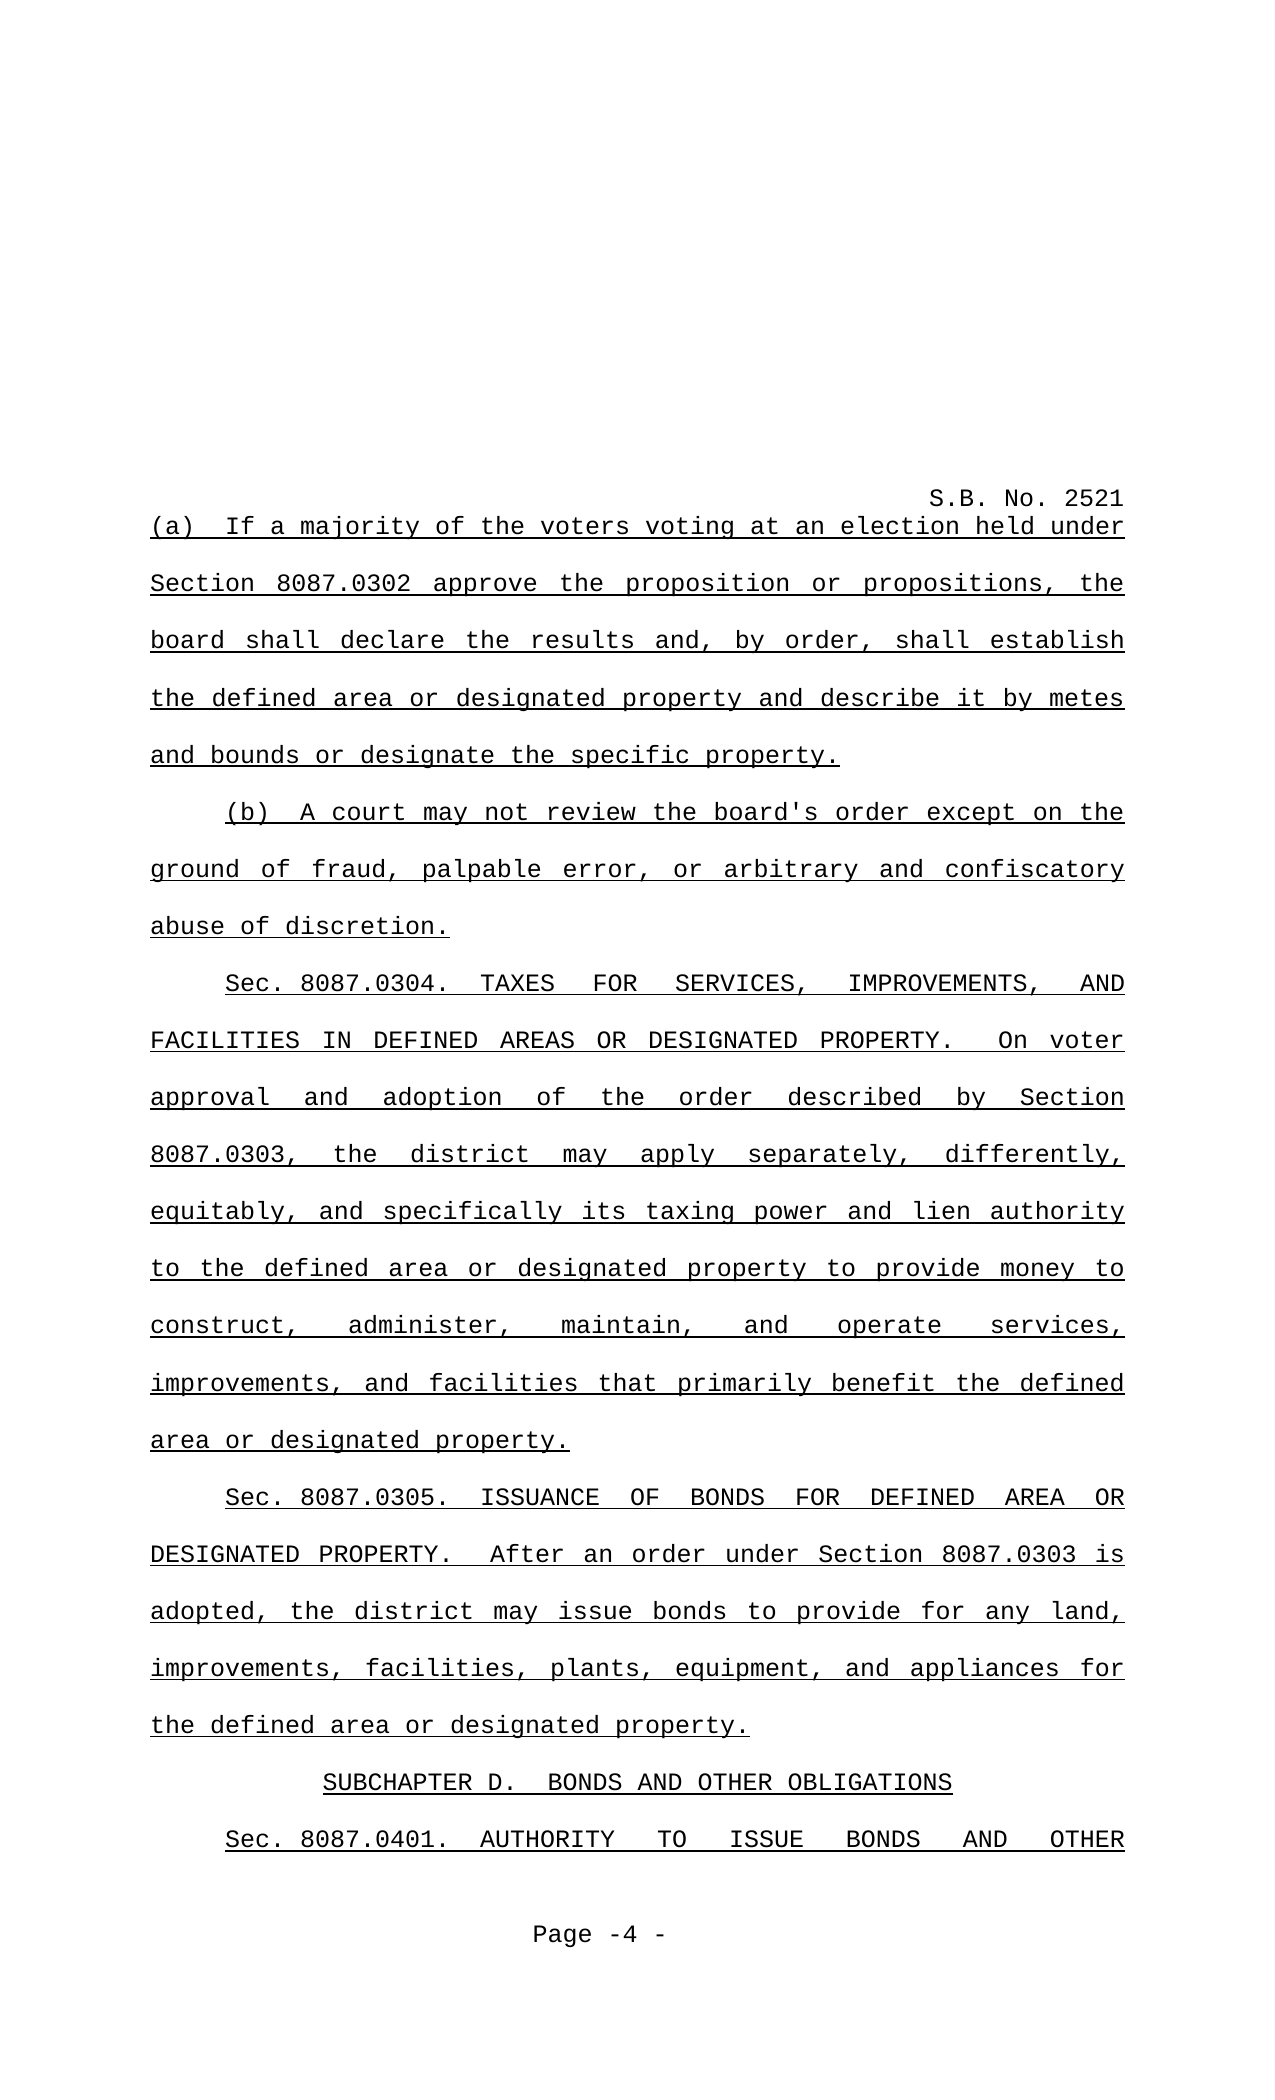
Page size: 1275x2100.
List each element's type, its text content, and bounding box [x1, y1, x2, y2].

text (b) A court may not review the board's order except on the ground of fraud, palpable error, or arbitrary and confiscatory abuse of discretion. [150, 881, 1125, 942]
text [150, 1827, 1125, 1855]
text Sec. 8087.0305. ISSUANCE OF BONDS FOR DEFINED AREA OR DESIGNATED PROPERTY. After an order under Section 8087.0303 is adopted, the district may issue bonds to provide for any land, improvements, facilities, plants, equipment, and appliances for the defined area or designated property. [150, 1680, 1125, 1741]
text Sec. 8087.0304. TAXES FOR SERVICES, IMPROVEMENTS, AND FACILITIES IN DEFINED AREAS OR DESIGNATED PROPERTY. On voter approval and adoption of the order described by Section 8087.0303, the district may apply separately, differently, equitably, and specifically its taxing power and lien authority to the defined area or designated property to provide money to construct, administer, maintain, and operate services, improvements, and facilities that primarily benefit the defined area or designated property. [150, 1281, 1125, 1336]
text Sec. 8087.0305. ISSUANCE OF BONDS FOR DEFINED AREA OR DESIGNATED PROPERTY. After an order under Section 8087.0303 is adopted, the district may issue bonds to provide for any land, improvements, facilities, plants, equipment, and appliances for the defined area or designated property. [150, 1566, 1125, 1622]
text Sec. 8087.0305. ISSUANCE OF BONDS FOR DEFINED AREA OR DESIGNATED PROPERTY. After an order under Section 8087.0303 is adopted, the district may issue bonds to provide for any land, improvements, facilities, plants, equipment, and appliances for the defined area or designated property. [150, 1484, 1125, 1565]
text Sec. 8087.0304. TAXES FOR SERVICES, IMPROVEMENTS, AND FACILITIES IN DEFINED AREAS OR DESIGNATED PROPERTY. On voter approval and adoption of the order described by Section 8087.0303, the district may apply separately, differently, equitably, and specifically its taxing power and lien authority to the defined area or designated property to provide money to construct, administer, maintain, and operate services, improvements, and facilities that primarily benefit the defined area or designated property. [150, 1338, 1125, 1393]
text (b) A court may not review the board's order except on the ground of fraud, palpable error, or arbitrary and confiscatory abuse of discretion. [150, 799, 1125, 880]
text Sec. 8087.0304. TAXES FOR SERVICES, IMPROVEMENTS, AND FACILITIES IN DEFINED AREAS OR DESIGNATED PROPERTY. On voter approval and adoption of the order described by Section 8087.0303, the district may apply separately, differently, equitably, and specifically its taxing power and lien authority to the defined area or designated property to provide money to construct, administer, maintain, and operate services, improvements, and facilities that primarily benefit the defined area or designated property. [150, 1052, 1125, 1108]
text Sec. 8087.0305. ISSUANCE OF BONDS FOR DEFINED AREA OR DESIGNATED PROPERTY. After an order under Section 8087.0303 is adopted, the district may issue bonds to provide for any land, improvements, facilities, plants, equipment, and appliances for the defined area or designated property. [150, 1623, 1125, 1679]
text SUBCHAPTER D. BONDS AND OTHER OBLIGATIONS [150, 1769, 1125, 1798]
text Sec. 8087.0304. TAXES FOR SERVICES, IMPROVEMENTS, AND FACILITIES IN DEFINED AREAS OR DESIGNATED PROPERTY. On voter approval and adoption of the order described by Section 8087.0303, the district may apply separately, differently, equitably, and specifically its taxing power and lien authority to the defined area or designated property to provide money to construct, administer, maintain, and operate services, improvements, and facilities that primarily benefit the defined area or designated property. [150, 1167, 1125, 1222]
text Sec. 8087.0304. TAXES FOR SERVICES, IMPROVEMENTS, AND FACILITIES IN DEFINED AREAS OR DESIGNATED PROPERTY. On voter approval and adoption of the order described by Section 8087.0303, the district may apply separately, differently, equitably, and specifically its taxing power and lien authority to the defined area or designated property to provide money to construct, administer, maintain, and operate services, improvements, and facilities that primarily benefit the defined area or designated property. [150, 1110, 1125, 1165]
text Sec. 8087.0304. TAXES FOR SERVICES, IMPROVEMENTS, AND FACILITIES IN DEFINED AREAS OR DESIGNATED PROPERTY. On voter approval and adoption of the order described by Section 8087.0303, the district may apply separately, differently, equitably, and specifically its taxing power and lien authority to the defined area or designated property to provide money to construct, administer, maintain, and operate services, improvements, and facilities that primarily benefit the defined area or designated property. [150, 1224, 1125, 1279]
text Sec. 8087.0304. TAXES FOR SERVICES, IMPROVEMENTS, AND FACILITIES IN DEFINED AREAS OR DESIGNATED PROPERTY. On voter approval and adoption of the order described by Section 8087.0303, the district may apply separately, differently, equitably, and specifically its taxing power and lien authority to the defined area or designated property to provide money to construct, administer, maintain, and operate services, improvements, and facilities that primarily benefit the defined area or designated property. [150, 1395, 1125, 1456]
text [150, 514, 1125, 537]
text Sec. 8087.0304. TAXES FOR SERVICES, IMPROVEMENTS, AND FACILITIES IN DEFINED AREAS OR DESIGNATED PROPERTY. On voter approval and adoption of the order described by Section 8087.0303, the district may apply separately, differently, equitably, and specifically its taxing power and lien authority to the defined area or designated property to provide money to construct, administer, maintain, and operate services, improvements, and facilities that primarily benefit the defined area or designated property. [150, 970, 1125, 1051]
